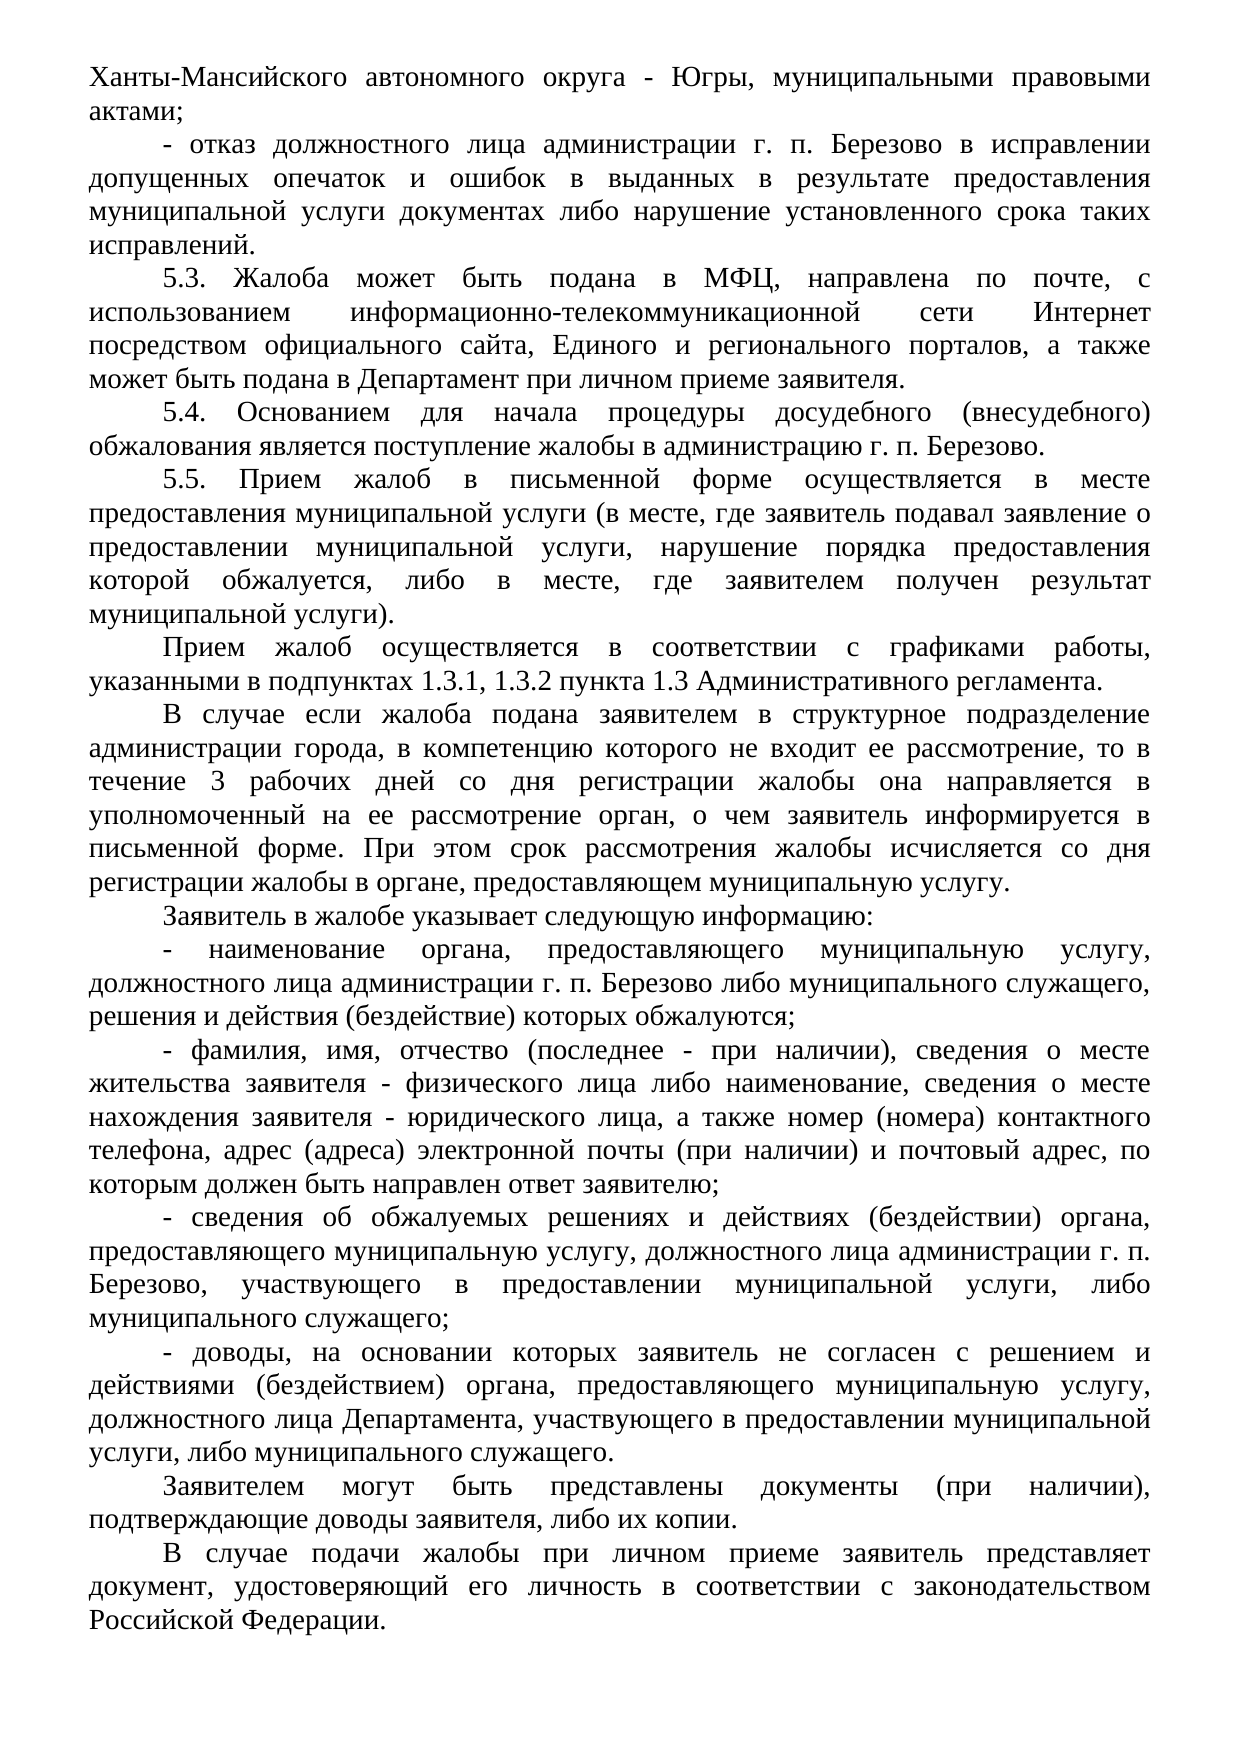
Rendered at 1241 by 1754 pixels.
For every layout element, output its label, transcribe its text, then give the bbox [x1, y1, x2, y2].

text Заявителем могут быть представлены документы (при наличии), подтверждающие доводы заявителя, либо их копии. [89, 1468, 1152, 1535]
text - наименование органа, предоставляющего муниципальную услугу, должностного лица администрации г. п. Березово либо муниципального служащего, решения и действия (бездействие) которых обжалуются; [89, 931, 1152, 1032]
text 5.5. Прием жалоб в письменной форме осуществляется в месте предоставления муниципальной услуги (в месте, где заявитель подавал заявление о предоставлении муниципальной услуги, нарушение порядка предоставления которой обжалуется, либо в месте, где заявителем получен результат муниципальной услуги). [89, 462, 1152, 629]
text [89, 59, 1152, 126]
text В случае подачи жалобы при личном приеме заявитель представляет документ, удостоверяющий его личность в соответствии с законодательством Российской Федерации. [89, 1535, 1152, 1636]
text - отказ должностного лица администрации г. п. Березово в исправлении допущенных опечаток и ошибок в выданных в результате предоставления муниципальной услуги документах либо нарушение установленного срока таких исправлений. [89, 126, 1152, 260]
text В случае если жалоба подана заявителем в структурное подразделение администрации города, в компетенцию которого не входит ее рассмотрение, то в течение 3 рабочих дней со дня регистрации жалобы она направляется в уполномоченный на ее рассмотрение орган, о чем заявитель информируется в письменной форме. При этом срок рассмотрения жалобы исчисляется со дня регистрации жалобы в органе, предоставляющем муниципальную услугу. [89, 696, 1152, 898]
text Прием жалоб осуществляется в соответствии с графиками работы, указанными в подпунктах 1.3.1, 1.3.2 пункта 1.3 Административного регламента. [89, 629, 1152, 696]
text Заявитель в жалобе указывает следующую информацию: [89, 898, 1152, 931]
text - доводы, на основании которых заявитель не согласен с решением и действиями (бездействием) органа, предоставляющего муниципальную услугу, должностного лица Департамента, участвующего в предоставлении муниципальной услуги, либо муниципального служащего. [89, 1334, 1152, 1468]
text - сведения об обжалуемых решениях и действиях (бездействии) органа, предоставляющего муниципальную услугу, должностного лица администрации г. п. Березово, участвующего в предоставлении муниципальной услуги, либо муниципального служащего; [89, 1199, 1152, 1334]
text 5.3. Жалоба может быть подана в МФЦ, направлена по почте, с использованием информационно-телекоммуникационной сети Интернет посредством официального сайта, Единого и регионального порталов, а также может быть подана в Департамент при личном приеме заявителя. [89, 260, 1152, 394]
text - фамилия, имя, отчество (последнее - при наличии), сведения о месте жительства заявителя - физического лица либо наименование, сведения о месте нахождения заявителя - юридического лица, а также номер (номера) контактного телефона, адрес (адреса) электронной почты (при наличии) и почтовый адрес, по которым должен быть направлен ответ заявителю; [89, 1032, 1152, 1199]
text 5.4. Основанием для начала процедуры досудебного (внесудебного) обжалования является поступление жалобы в администрацию г. п. Березово. [89, 394, 1152, 462]
